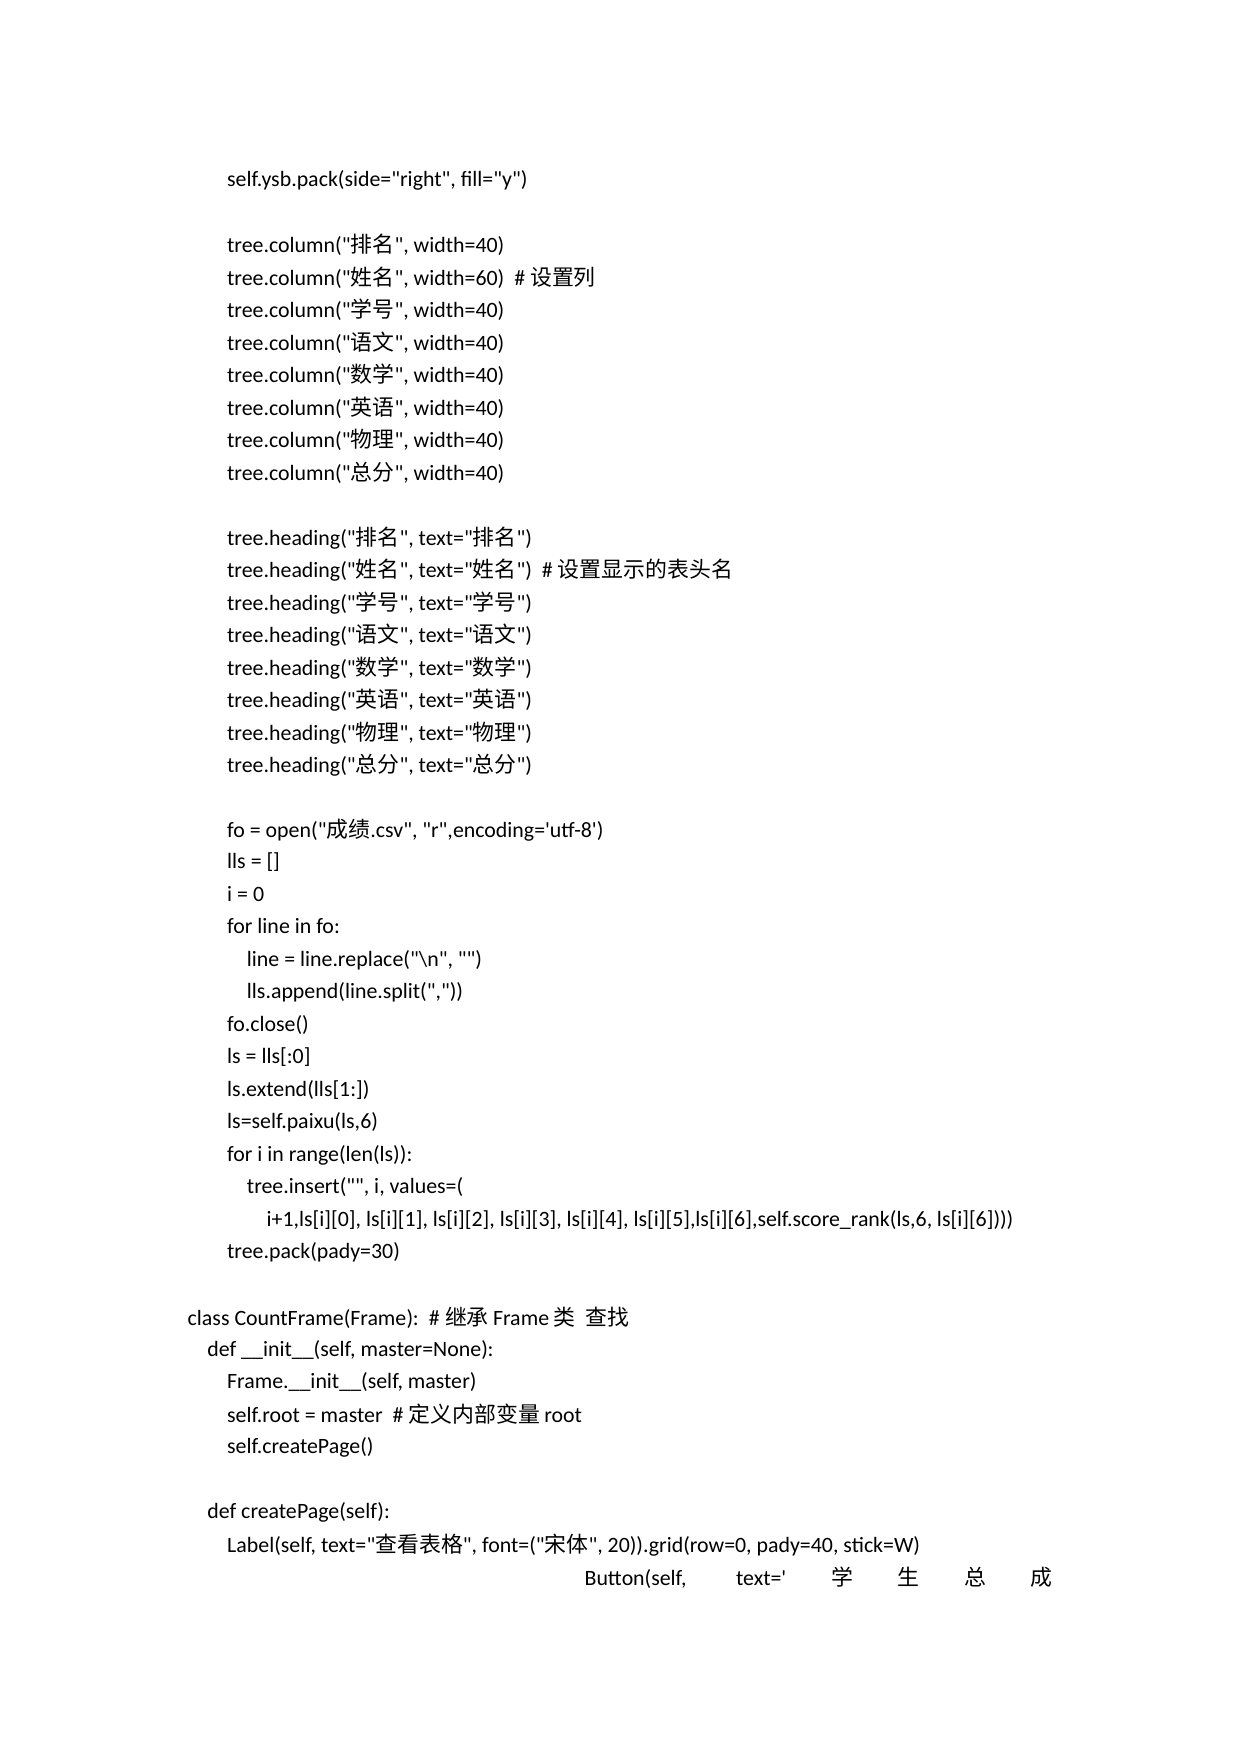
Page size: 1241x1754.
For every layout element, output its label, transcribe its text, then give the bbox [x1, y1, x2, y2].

text tree.heading("学号", text="学号") [187, 584, 1053, 617]
text tree.column("学号", width=40) [187, 292, 1053, 324]
text fo.close() [187, 1007, 1053, 1039]
text i+1,ls[i][0], ls[i][1], ls[i][2], ls[i][3], ls[i][4], ls[i][5],ls[i][6],self.score_rank(ls,6, ls[i][6]))) [187, 1202, 1053, 1234]
text ls=self.paixu(ls,6) [187, 1104, 1053, 1137]
text for i in range(len(ls)): [187, 1137, 1053, 1169]
text tree.column("姓名", width=60) # 设置列 [187, 259, 1053, 292]
text tree.heading("物理", text="物理") [187, 714, 1053, 747]
text tree.column("排名", width=40) [187, 227, 1053, 259]
text tree.heading("数学", text="数学") [187, 649, 1053, 682]
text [187, 1559, 1053, 1592]
text lls = [] [187, 844, 1053, 877]
text tree.column("总分", width=40) [187, 454, 1053, 487]
text tree.pack(pady=30) [187, 1234, 1053, 1267]
text tree.column("语文", width=40) [187, 324, 1053, 357]
text line = line.replace("\n", "") [187, 942, 1053, 974]
text tree.heading("排名", text="排名") [187, 519, 1053, 552]
text Frame.__init__(self, master) [187, 1364, 1053, 1397]
text tree.column("英语", width=40) [187, 389, 1053, 422]
text self.createPage() [187, 1429, 1053, 1462]
text tree.heading("语文", text="语文") [187, 617, 1053, 649]
text tree.column("物理", width=40) [187, 422, 1053, 454]
text self.ysb.pack(side="right", fill="y") [187, 162, 1053, 194]
text Label(self, text="查看表格", font=("宋体", 20)).grid(row=0, pady=40, stick=W) [187, 1527, 1053, 1559]
text fo = open("成绩.csv", "r",encoding='utf-8') [187, 812, 1053, 844]
text tree.heading("英语", text="英语") [187, 682, 1053, 714]
text def __init__(self, master=None): [187, 1332, 1053, 1364]
text i = 0 [187, 877, 1053, 909]
text tree.heading("姓名", text="姓名") # 设置显示的表头名 [187, 552, 1053, 584]
text lls.append(line.split(",")) [187, 974, 1053, 1007]
text tree.insert("", i, values=( [187, 1169, 1053, 1202]
text class CountFrame(Frame): # 继承Frame类 查找 [187, 1299, 1053, 1332]
text ls = lls[:0] [187, 1039, 1053, 1072]
text def createPage(self): [187, 1494, 1053, 1527]
text for line in fo: [187, 909, 1053, 942]
text tree.column("数学", width=40) [187, 357, 1053, 389]
text tree.heading("总分", text="总分") [187, 747, 1053, 779]
text ls.extend(lls[1:]) [187, 1072, 1053, 1104]
text self.root = master # 定义内部变量root [187, 1397, 1053, 1429]
